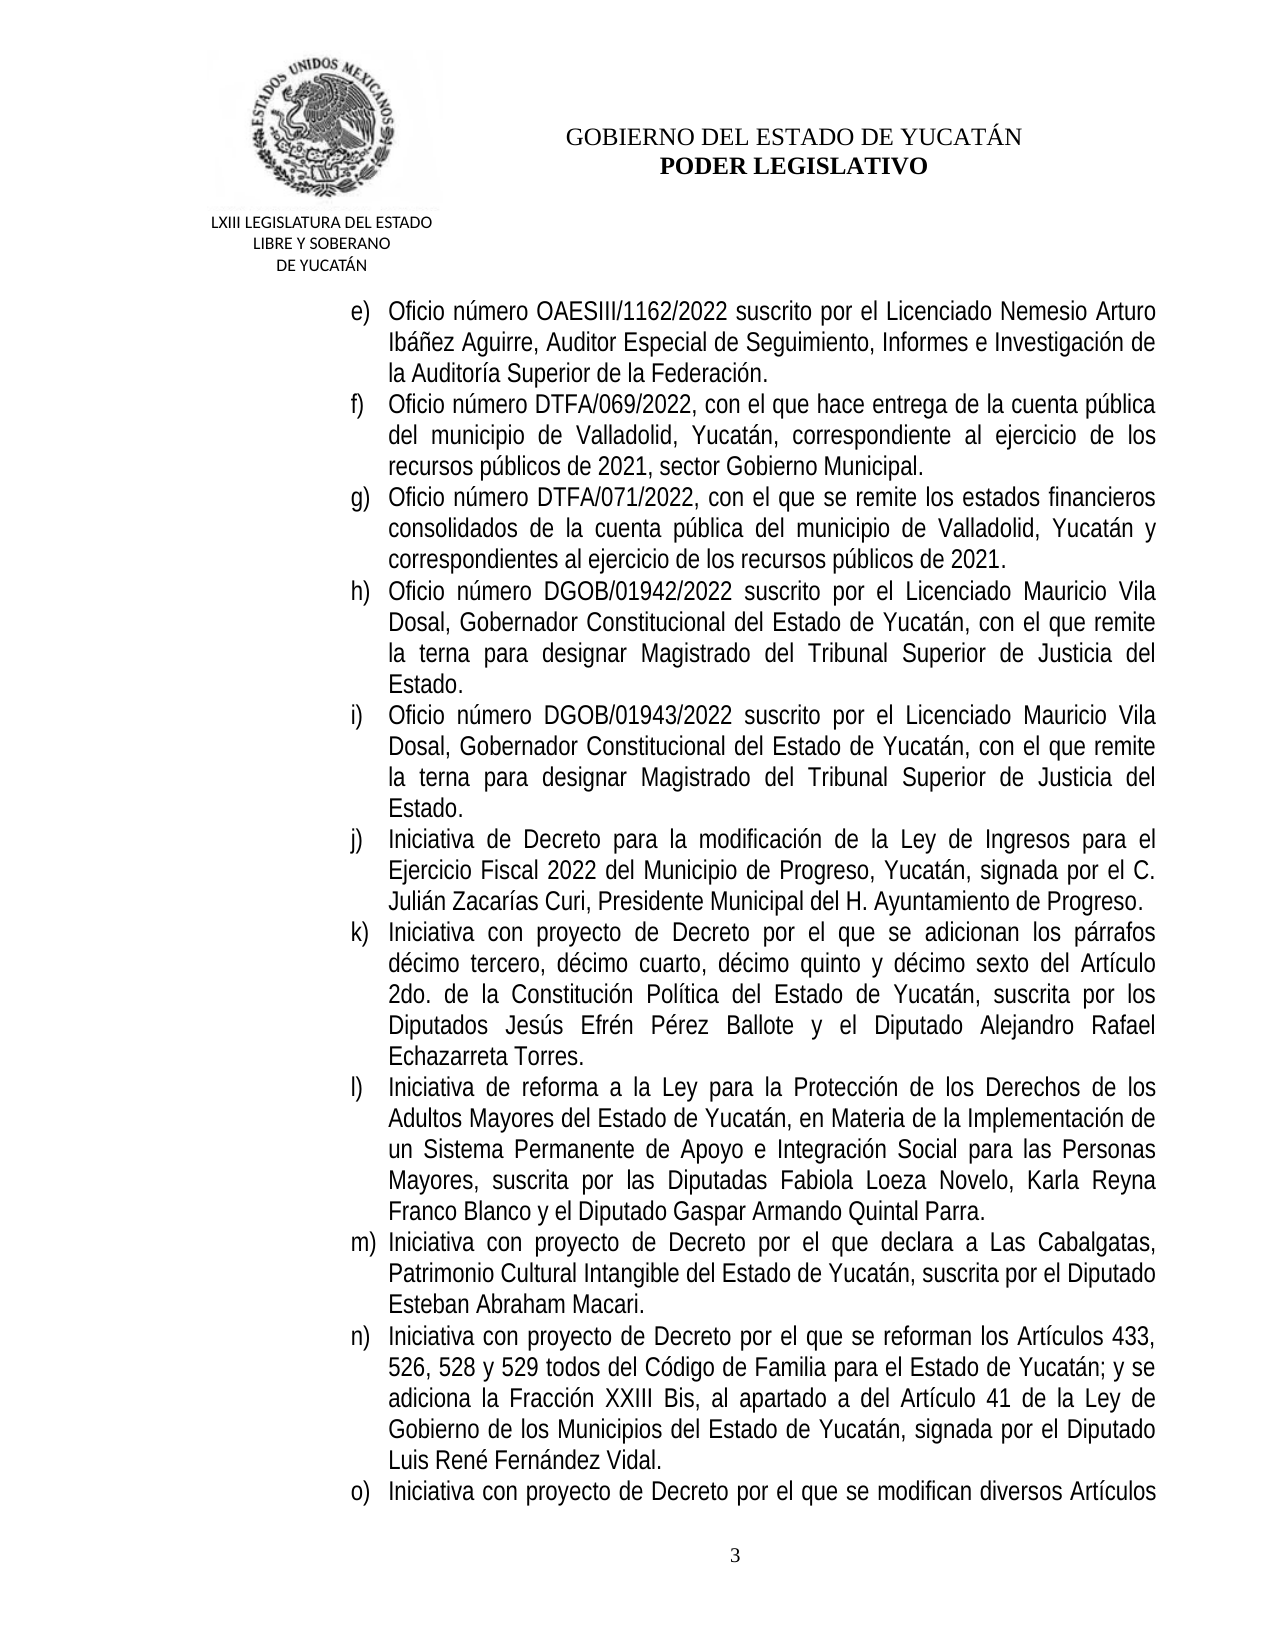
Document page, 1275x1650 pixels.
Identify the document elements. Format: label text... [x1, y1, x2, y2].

list Oficio número OAESIII/1162/2022 suscrito por el Licenciado Nemesio Arturo Ibáñez Aguirre, Auditor Especial de Seguimiento, Informes e Investigación de la Auditoría Superior de la Federación. [351, 295, 1157, 388]
list Iniciativa con proyecto de Decreto por el que se reforman los Artículos 433, 526, 528 y 529 todos del Código de Familia para el Estado de Yucatán; y se adiciona la Fracción XXIII Bis, al apartado a del Artículo 41 de la Ley de Gobierno de los Municipios del Estado de Yucatán, signada por el Diputado Luis René Fernández Vidal. [351, 1320, 1157, 1475]
picture [206, 50, 443, 211]
list Iniciativa con proyecto de Decreto por el que se adicionan los párrafos décimo tercero, décimo cuarto, décimo quinto y décimo sexto del Artículo 2do. de la Constitución Política del Estado de Yucatán, suscrita por los Diputados Jesús Efrén Pérez Ballote y el Diputado Alejandro Rafael Echazarreta Torres. [351, 916, 1157, 1071]
list Iniciativa de reforma a la Ley para la Protección de los Derechos de los Adultos Mayores del Estado de Yucatán, en Materia de la Implementación de un Sistema Permanente de Apoyo e Integración Social para las Personas Mayores, suscrita por las Diputadas Fabiola Loeza Novelo, Karla Reyna Franco Blanco y el Diputado Gaspar Armando Quintal Parra. [351, 1071, 1157, 1227]
list Iniciativa de Decreto para la modificación de la Ley de Ingresos para el Ejercicio Fiscal 2022 del Municipio de Progreso, Yucatán, signada por el C. Julián Zacarías Curi, Presidente Municipal del H. Ayuntamiento de Progreso. [351, 823, 1157, 916]
list Oficio número DGOB/01942/2022 suscrito por el Licenciado Mauricio Vila Dosal, Gobernador Constitucional del Estado de Yucatán, con el que remite la terna para designar Magistrado del Tribunal Superior de Justicia del Estado. [351, 575, 1157, 699]
list Oficio número DGOB/01943/2022 suscrito por el Licenciado Mauricio Vila Dosal, Gobernador Constitucional del Estado de Yucatán, con el que remite la terna para designar Magistrado del Tribunal Superior de Justicia del Estado. [351, 699, 1157, 823]
list Oficio número DTFA/069/2022, con el que hace entrega de la cuenta pública del municipio de Valladolid, Yucatán, correspondiente al ejercicio de los recursos públicos de 2021, sector Gobierno Municipal. [351, 388, 1157, 482]
list Oficio número DTFA/071/2022, con el que se remite los estados financieros consolidados de la cuenta pública del municipio de Valladolid, Yucatán y correspondientes al ejercicio de los recursos públicos de 2021. [351, 482, 1157, 575]
list Iniciativa con proyecto de Decreto por el que declara a Las Cabalgatas, Patrimonio Cultural Intangible del Estado de Yucatán, suscrita por el Diputado Esteban Abraham Macari. [351, 1227, 1157, 1320]
